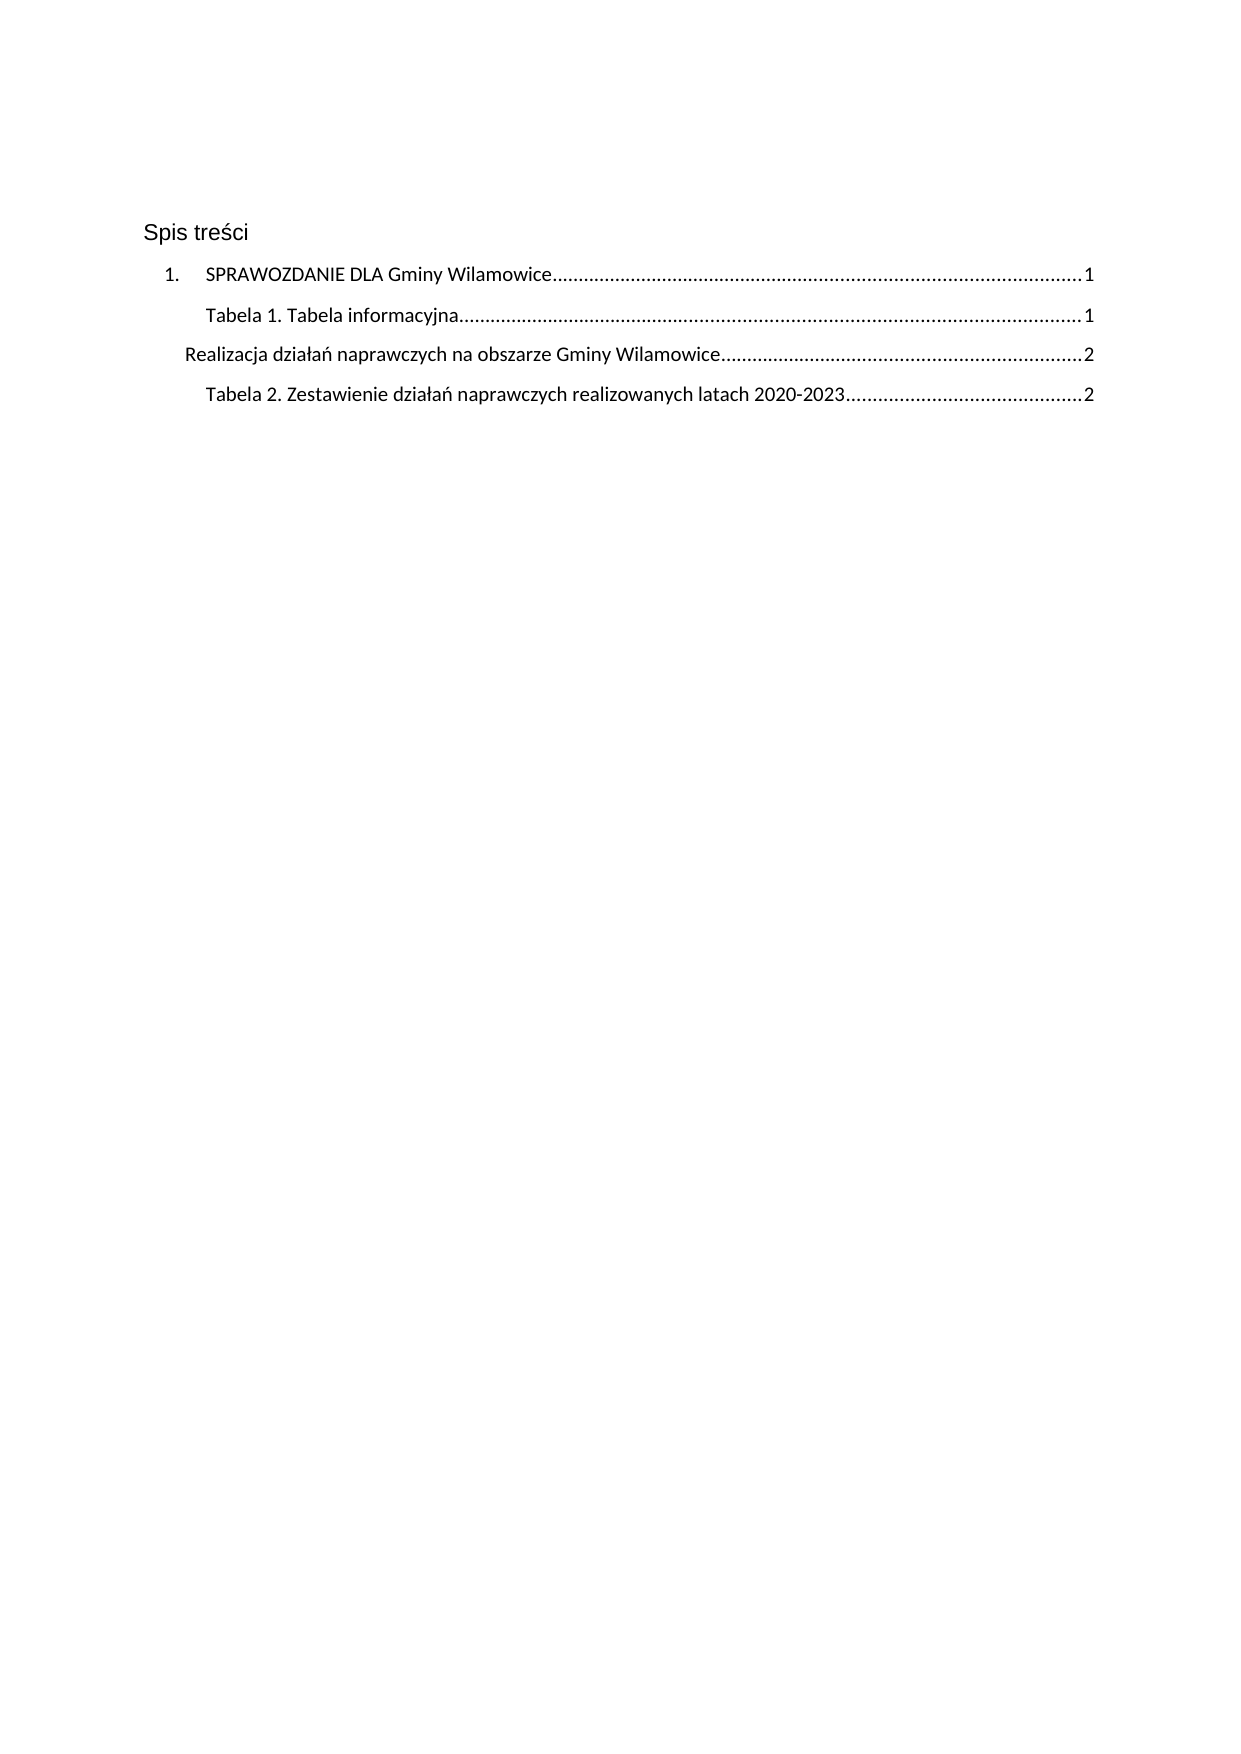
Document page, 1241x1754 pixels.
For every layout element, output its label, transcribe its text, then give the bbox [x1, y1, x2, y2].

text Tabela 1. Tabela informacyjna 1 [206, 302, 1096, 327]
text Tabela 2. Zestawienie działań naprawczych realizowanych latach 2020-2023 2 [206, 381, 1096, 407]
text Spis treści [143, 219, 1096, 245]
text 1. SPRAWOZDANIE DLA Gminy Wilamowice 1 [164, 262, 1096, 287]
text Realizacja działań naprawczych na obszarze Gminy Wilamowice 2 [185, 342, 1096, 367]
